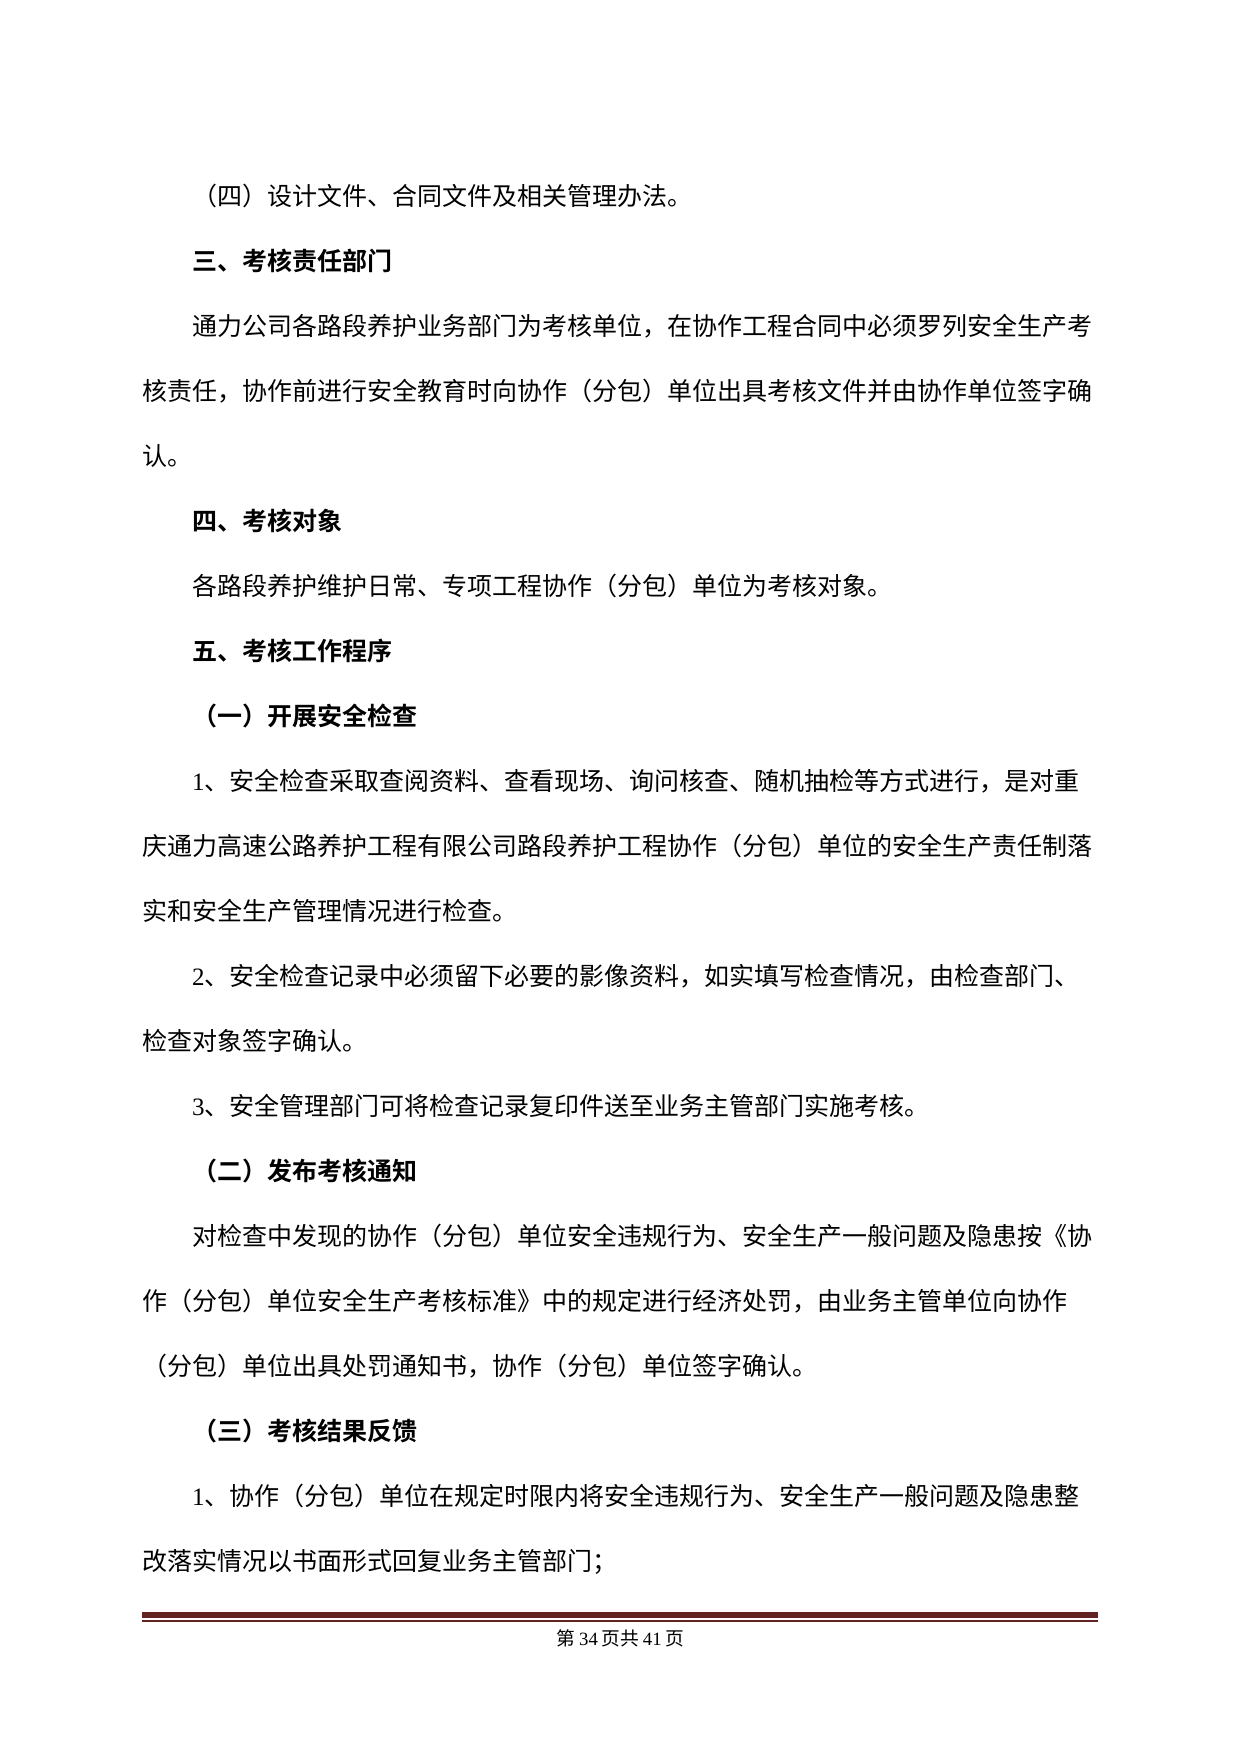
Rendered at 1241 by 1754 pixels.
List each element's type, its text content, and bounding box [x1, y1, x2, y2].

text 通力公司各路段养护业务部门为考核单位，在协作工程合同中必须罗列安全生产考核责任，协作前进行安全教育时向协作（分包）单位出具考核文件并由协作单位签字确认。 [142, 292, 1098, 487]
text 三、考核责任部门 [142, 227, 1098, 292]
text 1、安全检查采取查阅资料、查看现场、询问核查、随机抽检等方式进行，是对重庆通力高速公路养护工程有限公司路段养护工程协作（分包）单位的安全生产责任制落实和安全生产管理情况进行检查。 [142, 747, 1098, 942]
text 2、安全检查记录中必须留下必要的影像资料，如实填写检查情况，由检查部门、检查对象签字确认。 [142, 942, 1098, 1072]
text 五、考核工作程序 [142, 617, 1098, 682]
text （一）开展安全检查 [142, 682, 1098, 747]
text （四）设计文件、合同文件及相关管理办法。 [142, 162, 1098, 227]
text （三）考核结果反馈 [142, 1397, 1098, 1462]
text 对检查中发现的协作（分包）单位安全违规行为、安全生产一般问题及隐患按《协作（分包）单位安全生产考核标准》中的规定进行经济处罚，由业务主管单位向协作（分包）单位出具处罚通知书，协作（分包）单位签字确认。 [142, 1202, 1098, 1397]
text （二）发布考核通知 [142, 1137, 1098, 1202]
text 四、考核对象 [142, 487, 1098, 552]
text 3、安全管理部门可将检查记录复印件送至业务主管部门实施考核。 [142, 1072, 1098, 1137]
text 1、协作（分包）单位在规定时限内将安全违规行为、安全生产一般问题及隐患整改落实情况以书面形式回复业务主管部门； [142, 1462, 1098, 1592]
text 各路段养护维护日常、专项工程协作（分包）单位为考核对象。 [142, 552, 1098, 617]
